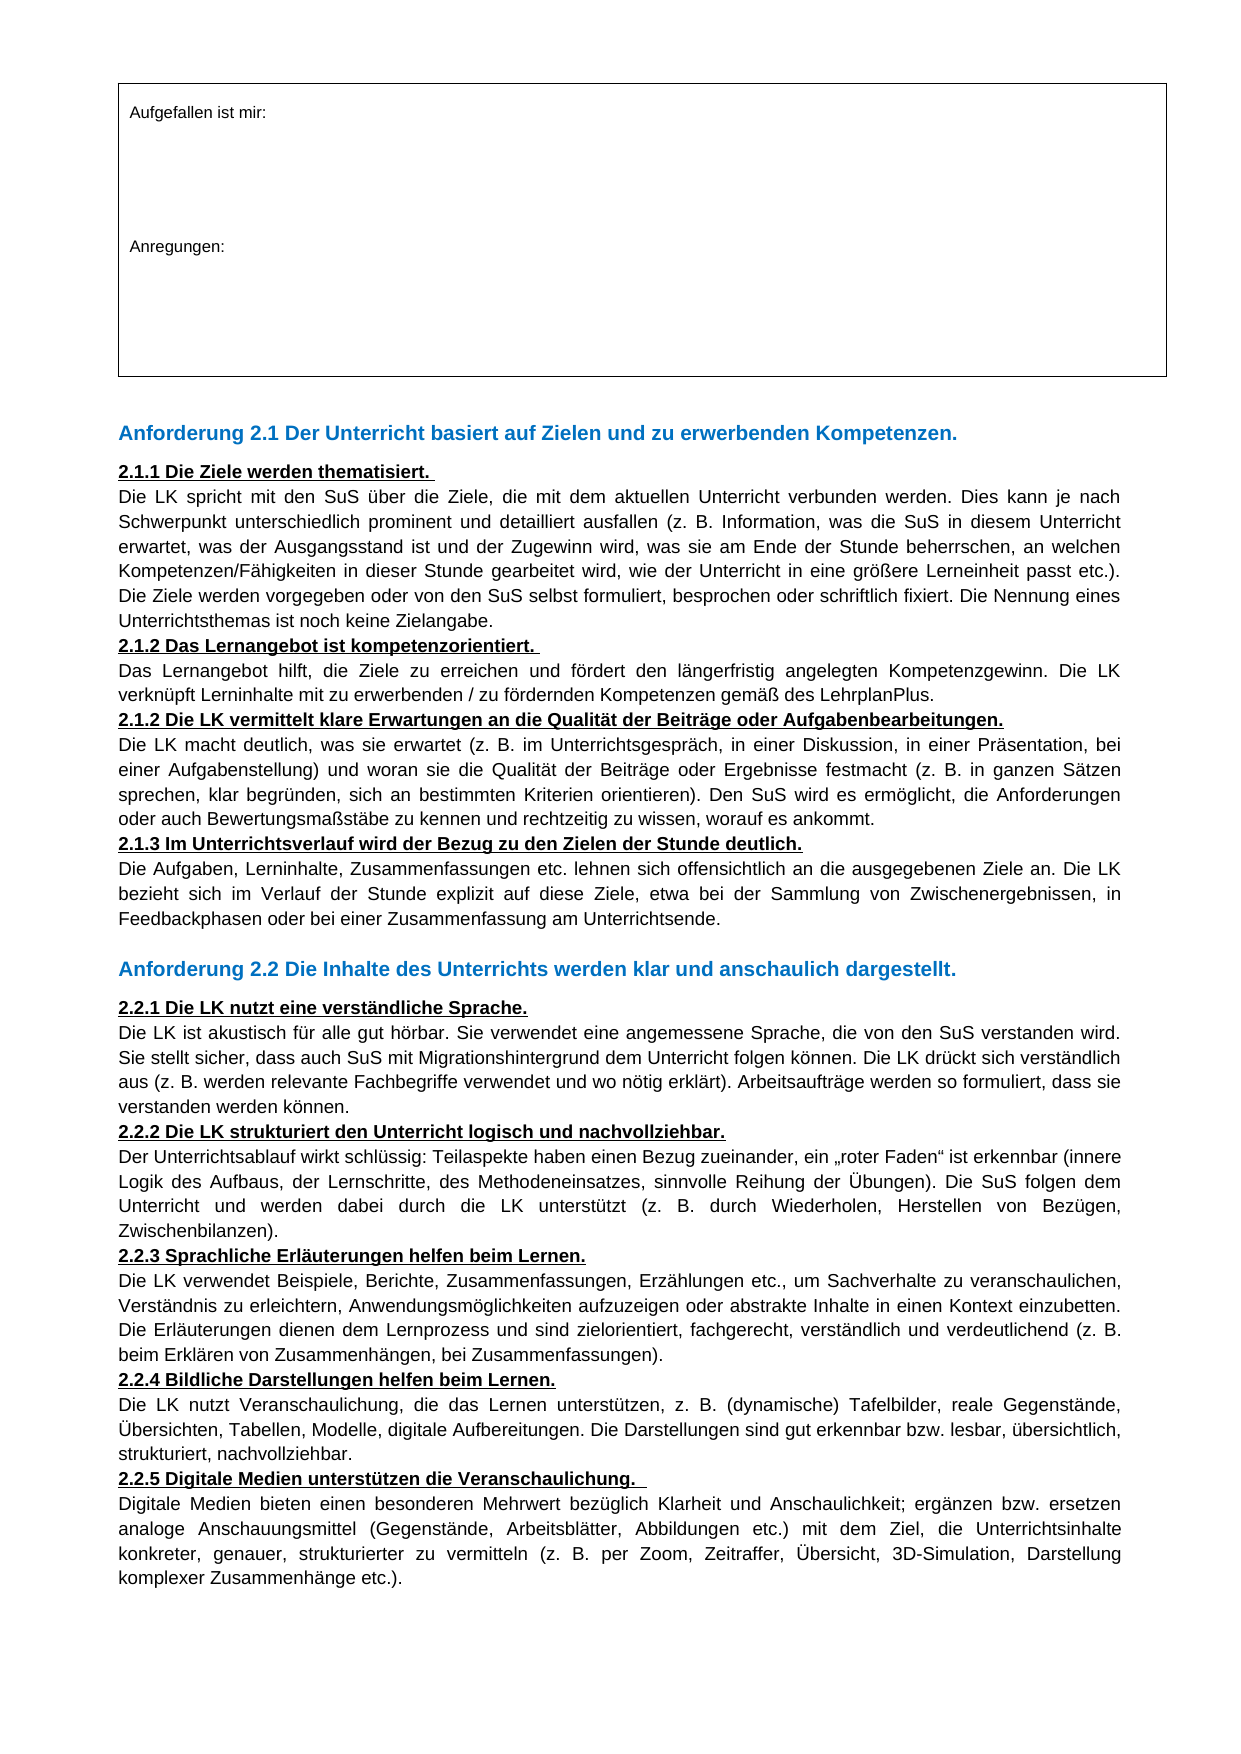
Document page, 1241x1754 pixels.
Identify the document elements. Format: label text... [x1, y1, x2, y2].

text Die LK verwendet Beispiele, Berichte, Zusammenfassungen, Erzählungen etc., um Sachverhalte zu veranschaulichen, Verständnis zu erleichtern, Anwendungsmöglichkeiten aufzuzeigen oder abstrakte Inhalte in einen Kontext einzubetten. Die Erläuterungen dienen dem Lernprozess und sind zielorientiert, fachgerecht, verständlich und verdeutlichend (z. B. beim Erklären von Zusammenhängen, bei Zusammenfassungen). [118, 1269, 1122, 1366]
text 2.2.5 Digitale Medien unterstützen die Veranschaulichung. [118, 1468, 1122, 1489]
text Die LK nutzt Veranschaulichung, die das Lernen unterstützen, z. B. (dynamische) Tafelbilder, reale Gegenstände, Übersichten, Tabellen, Modelle, digitale Aufbereitungen. Die Darstellungen sind gut erkennbar bzw. lesbar, übersichtlich, strukturiert, nachvollziehbar. [118, 1393, 1122, 1465]
text Anforderung 2.1 Der Unterricht basiert auf Zielen und zu erwerbenden Kompetenzen. [118, 421, 1122, 445]
text Der Unterrichtsablauf wirkt schlüssig: Teilaspekte haben einen Bezug zueinander, ein „roter Faden“ ist erkennbar (innere Logik des Aufbaus, der Lernschritte, des Methodeneinsatzes, sinnvolle Reihung der Übungen). Die SuS folgen dem Unterricht und werden dabei durch die LK unterstützt (z. B. durch Wiederholen, Herstellen von Bezügen, Zwischenbilanzen). [118, 1146, 1122, 1242]
text Digitale Medien bieten einen besonderen Mehrwert bezüglich Klarheit und Anschaulichkeit; ergänzen bzw. ersetzen analoge Anschauungsmittel (Gegenstände, Arbeitsblätter, Abbildungen etc.) mit dem Ziel, die Unterrichtsinhalte konkreter, genauer, strukturierter zu vermitteln (z. B. per Zoom, Zeitraffer, Übersicht, 3D-Simulation, Darstellung komplexer Zusammenhänge etc.). [118, 1493, 1122, 1589]
text Die LK ist akustisch für alle gut hörbar. Sie verwendet eine angemessene Sprache, die von den SuS verstanden wird. Sie stellt sicher, dass auch SuS mit Migrationshintergrund dem Unterricht folgen können. Die LK drückt sich verständlich aus (z. B. werden relevante Fachbegriffe verwendet und wo nötig erklärt). Arbeitsaufträge werden so formuliert, dass sie verstanden werden können. [118, 1022, 1122, 1118]
text Anforderung 2.2 Die Inhalte des Unterrichts werden klar und anschaulich dargestellt. [118, 957, 1122, 981]
text Die LK spricht mit den SuS über die Ziele, die mit dem aktuellen Unterricht verbunden werden. Dies kann je nach Schwerpunkt unterschiedlich prominent und detailliert ausfallen (z. B. Information, was die SuS in diesem Unterricht erwartet, was der Ausgangsstand ist und der Zugewinn wird, was sie am Ende der Stunde beherrschen, an welchen Kompetenzen/Fähigkeiten in dieser Stunde gearbeitet wird, wie der Unterricht in eine größere Lerneinheit passt etc.). Die Ziele werden vorgegeben oder von den SuS selbst formuliert, besprochen oder schriftlich fixiert. Die Nennung eines Unterrichtsthemas ist noch keine Zielangabe. [118, 486, 1122, 631]
text 2.1.3 Im Unterrichtsverlauf wird der Bezug zu den Zielen der Stunde deutlich. [118, 833, 1122, 854]
text 2.1.2 Die LK vermittelt klare Erwartungen an die Qualität der Beiträge oder Aufgabenbearbeitungen. [118, 709, 1122, 731]
text 2.2.2 Die LK strukturiert den Unterricht logisch und nachvollziehbar. [118, 1121, 1122, 1142]
text Das Lernangebot hilft, die Ziele zu erreichen und fördert den längerfristig angelegten Kompetenzgewinn. Die LK verknüpft Lerninhalte mit zu erwerbenden / zu fördernden Kompetenzen gemäß des LehrplanPlus. [118, 659, 1122, 706]
text Die LK macht deutlich, was sie erwartet (z. B. im Unterrichtsgespräch, in einer Diskussion, in einer Präsentation, bei einer Aufgabenstellung) und woran sie die Qualität der Beiträge oder Ergebnisse festmacht (z. B. in ganzen Sätzen sprechen, klar begründen, sich an bestimmten Kriterien orientieren). Den SuS wird es ermöglicht, die Anforderungen oder auch Bewertungsmaßstäbe zu kennen und rechtzeitig zu wissen, worauf es ankommt. [118, 734, 1122, 830]
text 2.1.1 Die Ziele werden thematisiert. [118, 461, 1122, 483]
text 2.2.3 Sprachliche Erläuterungen helfen beim Lernen. [118, 1245, 1122, 1266]
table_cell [119, 84, 1166, 376]
text 2.1.2 Das Lernangebot ist kompetenzorientiert. [118, 634, 1122, 656]
text 2.2.4 Bildliche Darstellungen helfen beim Lernen. [118, 1369, 1122, 1390]
text Die Aufgaben, Lerninhalte, Zusammenfassungen etc. lehnen sich offensichtlich an die ausgegebenen Ziele an. Die LK bezieht sich im Verlauf der Stunde explizit auf diese Ziele, etwa bei der Sammlung von Zwischenergebnissen, in Feedbackphasen oder bei einer Zusammenfassung am Unterrichtsende. [118, 858, 1122, 929]
text 2.2.1 Die LK nutzt eine verständliche Sprache. [118, 997, 1122, 1018]
